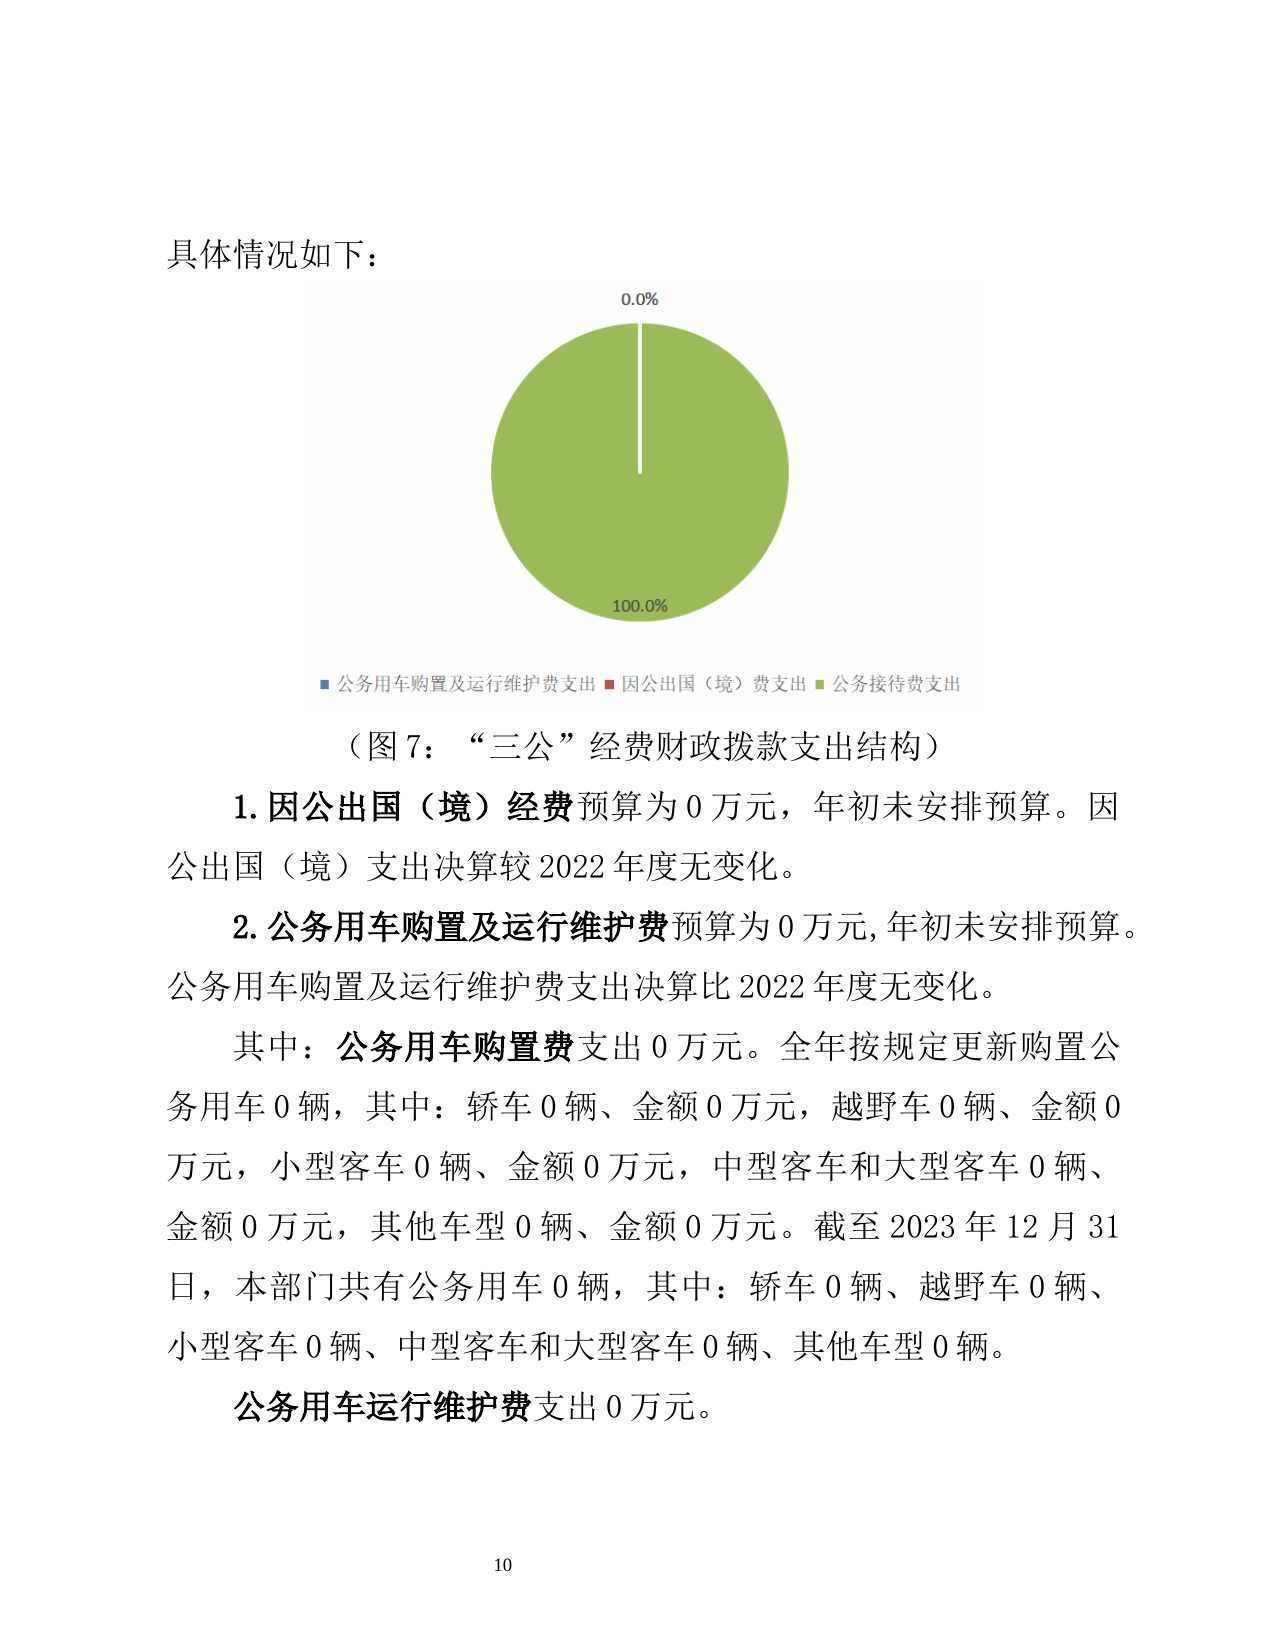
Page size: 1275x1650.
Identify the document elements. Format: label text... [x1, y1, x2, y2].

text 2.公务用车购置及运行维护费预算为0万元,年初未安排预算。公务用车购置及运行维护费支出决算比2022年度无变化。 [165, 890, 1121, 1010]
text （图7：“三公”经费财政拨款支出结构） [165, 710, 1121, 770]
picture [305, 278, 982, 711]
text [165, 218, 1121, 278]
text 公务用车运行维护费支出0万元。 [165, 1370, 1121, 1430]
text 1.因公出国（境）经费预算为0万元，年初未安排预算。因公出国（境）支出决算较2022年度无变化。 [165, 770, 1121, 890]
text 其中：公务用车购置费支出0万元。全年按规定更新购置公务用车0辆，其中：轿车0辆、金额0万元，越野车0辆、金额0万元，小型客车0辆、金额0万元，中型客车和大型客车0辆、金额0万元，其他车型0辆、金额0万元。截至2023年12月31日，本部门共有公务用车0辆，其中：轿车0辆、越野车0辆、小型客车0辆、中型客车和大型客车0辆、其他车型0辆。 [165, 1010, 1121, 1370]
